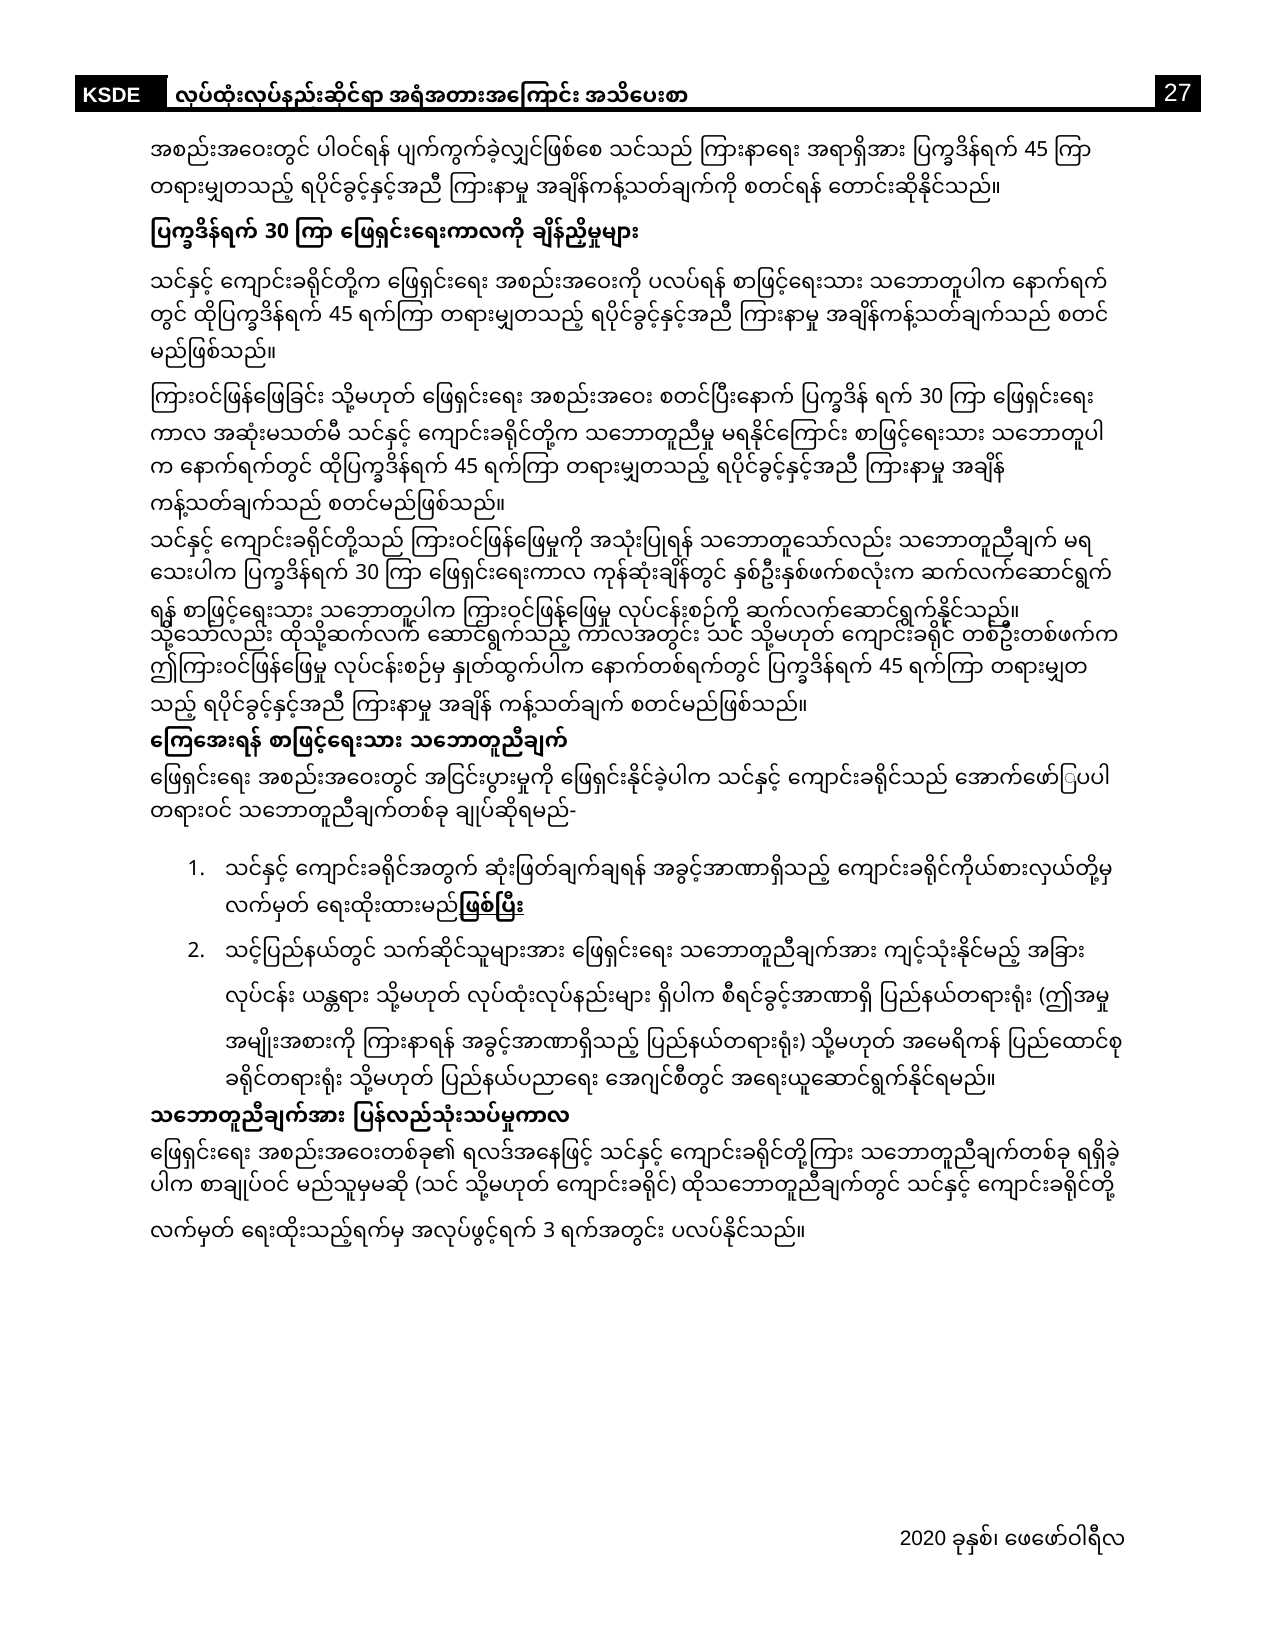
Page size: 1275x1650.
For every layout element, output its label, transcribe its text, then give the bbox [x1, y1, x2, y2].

subtitle သဘောတူညီချက်အား ပြန်လည်သုံးသပ်မှုကာလ [150, 1103, 354, 1127]
text ဖြေရှင်းရေး အစည်းအဝေးတွင် အငြင်းပွားမှုကို ဖြေရှင်းနိုင်ခဲ့ပါက သင်နှင့် ကျောင်းခရိုင်သည် အောက်ဖော်ြပပါ တရားဝင် သဘောတူညီချက်တစ်ခု ချုပ်ဆိုရမည်- [150, 765, 1125, 835]
text သင်နှင့် ကျောင်းခရိုင်တို့သည် ကြားဝင်ဖြန်ဖြေမှုကို အသုံးပြုရန် သဘောတူသော်လည်း သဘောတူညီချက် မရသေးပါက ပြက္ခဒိန်ရက် 30 ကြာ ဖြေရှင်းရေးကာလ ကုန်ဆုံးချိန်တွင် နှစ်ဦးနှစ်ဖက်စလုံးက ဆက်လက်ဆောင်ရွက်ရန် စာဖြင့်ရေးသား သဘောတူပါက ကြားဝင်ဖြန်ဖြေမှု လုပ်ငန်းစဉ်ကို ဆက်လက်ဆောင်ရွက်နိုင်သည်။ သို့သော်လည်း ထိုသို့ဆက်လက် ဆောင်ရွက်သည့် ကာလအတွင်း သင် သို့မဟုတ် ကျောင်းခရိုင် တစ်ဦးတစ်ဖက်က ဤကြားဝင်ဖြန်ဖြေမှု လုပ်ငန်းစဉ်မှ နှုတ်ထွက်ပါက နောက်တစ်ရက်တွင် ပြက္ခဒိန်ရက် 45 ရက်ကြာ တရားမျှတသည့် ရပိုင်ခွင့်နှင့်အညီ ကြားနာမှု အချိန် ကန့်သတ်ချက် စတင်မည်ဖြစ်သည်။ [150, 528, 1125, 716]
list သင်နှင့် ကျောင်းခရိုင်အတွက် ဆုံးဖြတ်ချက်ချရန် အခွင့်အာဏာရှိသည့် ကျောင်းခရိုင်ကိုယ်စားလှယ်တို့မှ လက်မှတ် ရေးထိုးထားမည်ဖြစ်ပြီး [187, 847, 1125, 917]
text ဖြေရှင်းရေး အစည်းအဝေးတစ်ခု၏ ရလဒ်အနေဖြင့် သင်နှင့် ကျောင်းခရိုင်တို့ကြား သဘောတူညီချက်တစ်ခု ရရှိခဲ့ပါက စာချုပ်ဝင် မည်သူမှမဆို (သင် သို့မဟုတ် ကျောင်းခရိုင်) ထိုသဘောတူညီချက်တွင် သင်နှင့် ကျောင်းခရိုင်တို့ လက်မှတ် ရေးထိုးသည့်ရက်မှ အလုပ်ဖွင့်ရက် 3 ရက်အတွင်း ပလပ်နိုင်သည်။ [150, 1140, 1125, 1255]
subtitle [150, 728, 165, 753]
list သင့်ပြည်နယ်တွင် သက်ဆိုင်သူများအား ဖြေရှင်းရေး သဘောတူညီချက်အား ကျင့်သုံးနိုင်မည့် အခြားလုပ်ငန်း ယန္တရား သို့မဟုတ် လုပ်ထုံးလုပ်နည်းများ ရှိပါက စီရင်ခွင့်အာဏာရှိ ပြည်နယ်တရားရုံး (ဤအမှုအမျိုးအစားကို ကြားနာရန် အခွင့်အာဏာရှိသည့် ပြည်နယ်တရားရုံး) သို့မဟုတ် အမေရိကန် ပြည်ထောင်စု ခရိုင်တရားရုံး သို့မဟုတ် ပြည်နယ်ပညာရေး အေဂျင်စီတွင် အရေးယူဆောင်ရွက်နိုင်ရမည်။ [187, 930, 1125, 1091]
subtitle ပြက္ခဒိန်ရက် 30 ကြာ ဖြေရှင်းရေးကာလကို ချိန်ညှိမှုများ [150, 211, 1125, 257]
subtitle သဘောတူညီချက်အား ပြန်လည်သုံးသပ်မှုကာလ [357, 1103, 1125, 1127]
text သင်နှင့် ကျောင်းခရိုင်တို့က ဖြေရှင်းရေး အစည်းအဝေးကို ပလပ်ရန် စာဖြင့်ရေးသား သဘောတူပါက နောက်ရက်တွင် ထိုပြက္ခဒိန်ရက် 45 ရက်ကြာ တရားမျှတသည့် ရပိုင်ခွင့်နှင့်အညီ ကြားနာမှု အချိန်ကန့်သတ်ချက်သည် စတင်မည်ဖြစ်သည်။ [150, 269, 1125, 363]
subtitle ကြေအေးရန် စာဖြင့်ရေးသား သဘောတူညီချက် [168, 728, 294, 753]
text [150, 129, 1125, 199]
text ကြားဝင်ဖြန်ဖြေခြင်း သို့မဟုတ် ဖြေရှင်းရေး အစည်းအဝေး စတင်ပြီးနောက် ပြက္ခဒိန် ရက် 30 ကြာ ဖြေရှင်းရေးကာလ အဆုံးမသတ်မီ သင်နှင့် ကျောင်းခရိုင်တို့က သဘောတူညီမှု မရနိုင်ကြောင်း စာဖြင့်ရေးသား သဘောတူပါက နောက်ရက်တွင် ထိုပြက္ခဒိန်ရက် 45 ရက်ကြာ တရားမျှတသည့် ရပိုင်ခွင့်နှင့်အညီ ကြားနာမှု အချိန်ကန့်သတ်ချက်သည် စတင်မည်ဖြစ်သည်။ [150, 376, 1125, 515]
subtitle ကြေအေးရန် စာဖြင့်ရေးသား သဘောတူညီချက် [297, 728, 1125, 753]
